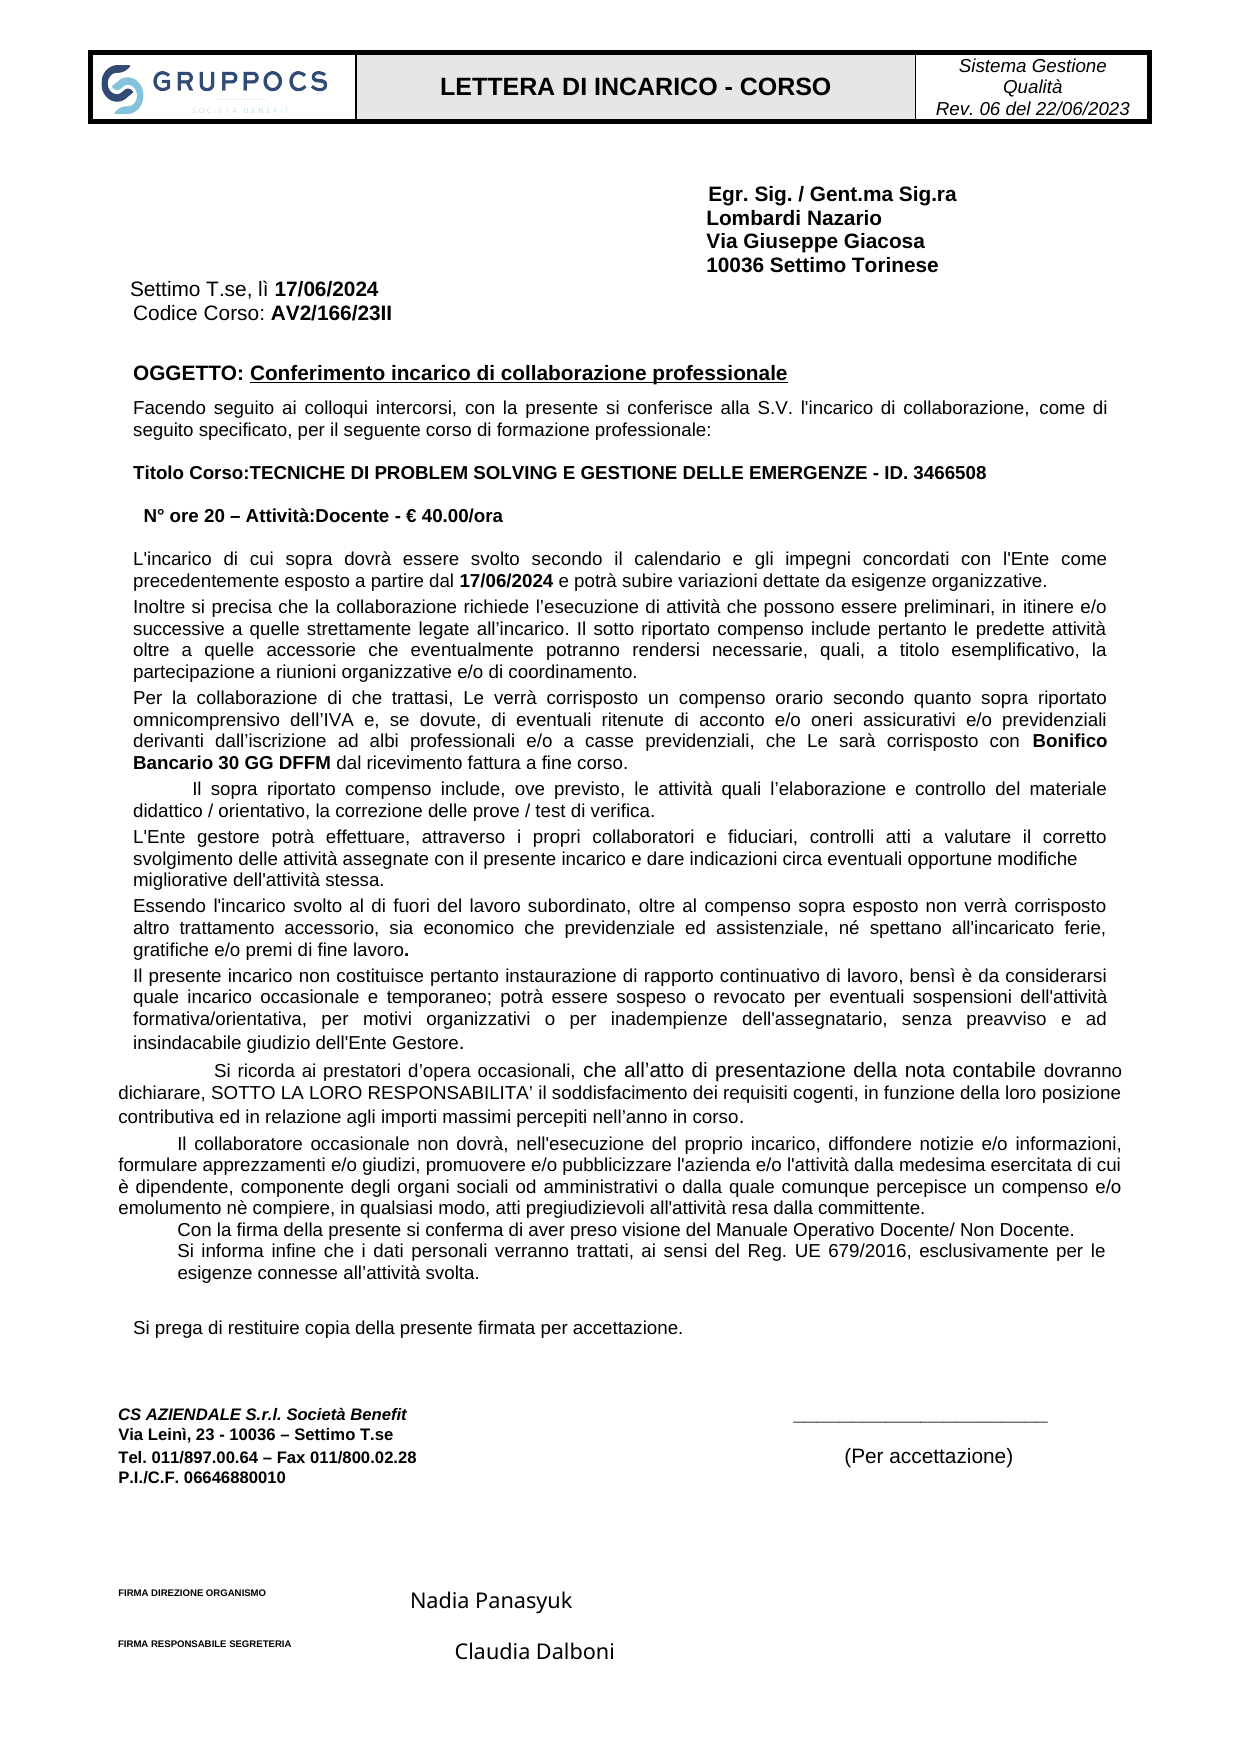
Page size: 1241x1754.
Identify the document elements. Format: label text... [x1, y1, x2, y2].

text 10036 Settimo Torinese [118, 253, 1122, 277]
text Settimo T.se, lì 17/06/2024 [118, 277, 1122, 301]
text Si informa infine che i dati personali verranno trattati, ai sensi del Reg. UE 679/2016, esclusivamente per le esigenze connesse all’attività svolta. [177, 1240, 1107, 1283]
table_header FIRMA DIREZIONE ORGANISMO [107, 1564, 399, 1615]
table_cell Claudia Dalboni [443, 1615, 1126, 1666]
text L'Ente gestore potrà effettuare, attraverso i propri collaboratori e fiduciari, controlli atti a valutare il corretto svolgimento delle attività assegnate con il presente incarico e dare indicazioni circa eventuali opportune modifiche [133, 826, 1107, 869]
text Inoltre si precisa che la collaborazione richiede l’esecuzione di attività che possono essere preliminari, in itinere e/o successive a quelle strettamente legate all’incarico. Il sotto riportato compenso include pertanto le predette attività oltre a quelle accessorie che eventualmente potranno rendersi necessarie, quali, a titolo esemplificativo, la partecipazione a riunioni organizzative e/o di coordinamento. [133, 596, 1107, 682]
text Facendo seguito ai colloqui intercorsi, con la presente si conferisce alla S.V. l'incarico di collaborazione, come di seguito specificato, per il seguente corso di formazione professionale: [133, 397, 1107, 440]
text Lombardi Nazario [118, 205, 1122, 229]
text migliorative dell'attività stessa. [133, 869, 1107, 891]
text Via Giuseppe Giacosa [118, 229, 1122, 253]
text OGGETTO: Conferimento incarico di collaborazione professionale [133, 361, 1107, 385]
text L'incarico di cui sopra dovrà essere svolto secondo il calendario e gli impegni concordati con l'Ente come precedentemente esposto a partire dal 17/06/2024 e potrà subire variazioni dettate da esigenze organizzative. [133, 548, 1107, 591]
text Si prega di restituire copia della presente firmata per accettazione. [133, 1317, 1107, 1338]
text Codice Corso: AV2/166/23II [133, 301, 1122, 325]
text Essendo l'incarico svolto al di fuori del lavoro subordinato, oltre al compenso sopra esposto non verrà corrisposto altro trattamento accessorio, sia economico che previdenziale ed assistenziale, né spettano all'incaricato ferie, gratifiche e/o premi di fine lavoro. [133, 895, 1107, 960]
table_header Nadia Panasyuk [399, 1564, 856, 1615]
text CS AZIENDALE S.r.l. Società Benefit ______________________ [118, 1401, 1107, 1425]
picture [101, 65, 331, 115]
text N° ore 20 – Attività:Docente - € 40.00/ora [133, 505, 1107, 526]
table_cell FIRMA RESPONSABILE SEGRETERIA [107, 1615, 443, 1666]
text Il presente incarico non costituisce pertanto instaurazione di rapporto continuativo di lavoro, bensì è da considerarsi quale incarico occasionale e temporaneo; potrà essere sospeso o revocato per eventuali sospensioni dell'attività formativa/orientativa, per motivi organizzativi o per inadempienze dell'assegnatario, senza preavviso e ad insindacabile giudizio dell'Ente Gestore. [133, 965, 1107, 1053]
text Via Leinì, 23 - 10036 – Settimo T.se [118, 1425, 1107, 1444]
text Tel. 011/897.00.64 – Fax 011/800.02.28 (Per accettazione) [118, 1444, 1107, 1468]
text P.I./C.F. 06646880010 [118, 1468, 1107, 1487]
text Il collaboratore occasionale non dovrà, nell'esecuzione del proprio incarico, diffondere notizie e/o informazioni, formulare apprezzamenti e/o giudizi, promuovere e/o pubblicizzare l'azienda e/o l'attività dalla medesima esercitata di cui è dipendente, componente degli organi sociali od amministrativi o dalla quale comunque percepisce un compenso e/o emolumento nè compiere, in qualsiasi modo, atti pregiudizievoli all'attività resa dalla committente. [118, 1132, 1122, 1219]
text Per la collaborazione di che trattasi, Le verrà corrisposto un compenso orario secondo quanto sopra riportato omnicomprensivo dell’IVA e, se dovute, di eventuali ritenute di acconto e/o oneri assicurativi e/o previdenziali derivanti dall’iscrizione ad albi professionali e/o a casse previdenziali, che Le sarà corrisposto con Bonifico Bancario 30 GG DFFM dal ricevimento fattura a fine corso. [133, 687, 1107, 773]
text Il sopra riportato compenso include, ove previsto, le attività quali l’elaborazione e controllo del materiale didattico / orientativo, la correzione delle prove / test di verifica. [133, 778, 1107, 821]
text Titolo Corso:TECNICHE DI PROBLEM SOLVING E GESTIONE DELLE EMERGENZE - ID. 3466508 [133, 462, 1107, 483]
text Si ricorda ai prestatori d’opera occasionali, che all’atto di presentazione della nota contabile dovranno dichiarare, SOTTO LA LORO RESPONSABILITA’ il soddisfacimento dei requisiti cogenti, in funzione della loro posizione contributiva ed in relazione agli importi massimi percepiti nell’anno in corso. [118, 1058, 1122, 1128]
text Con la firma della presente si conferma di aver preso visione del Manuale Operativo Docente/ Non Docente. [118, 1219, 1122, 1240]
text Egr. Sig. / Gent.ma Sig.ra [634, 181, 1122, 205]
